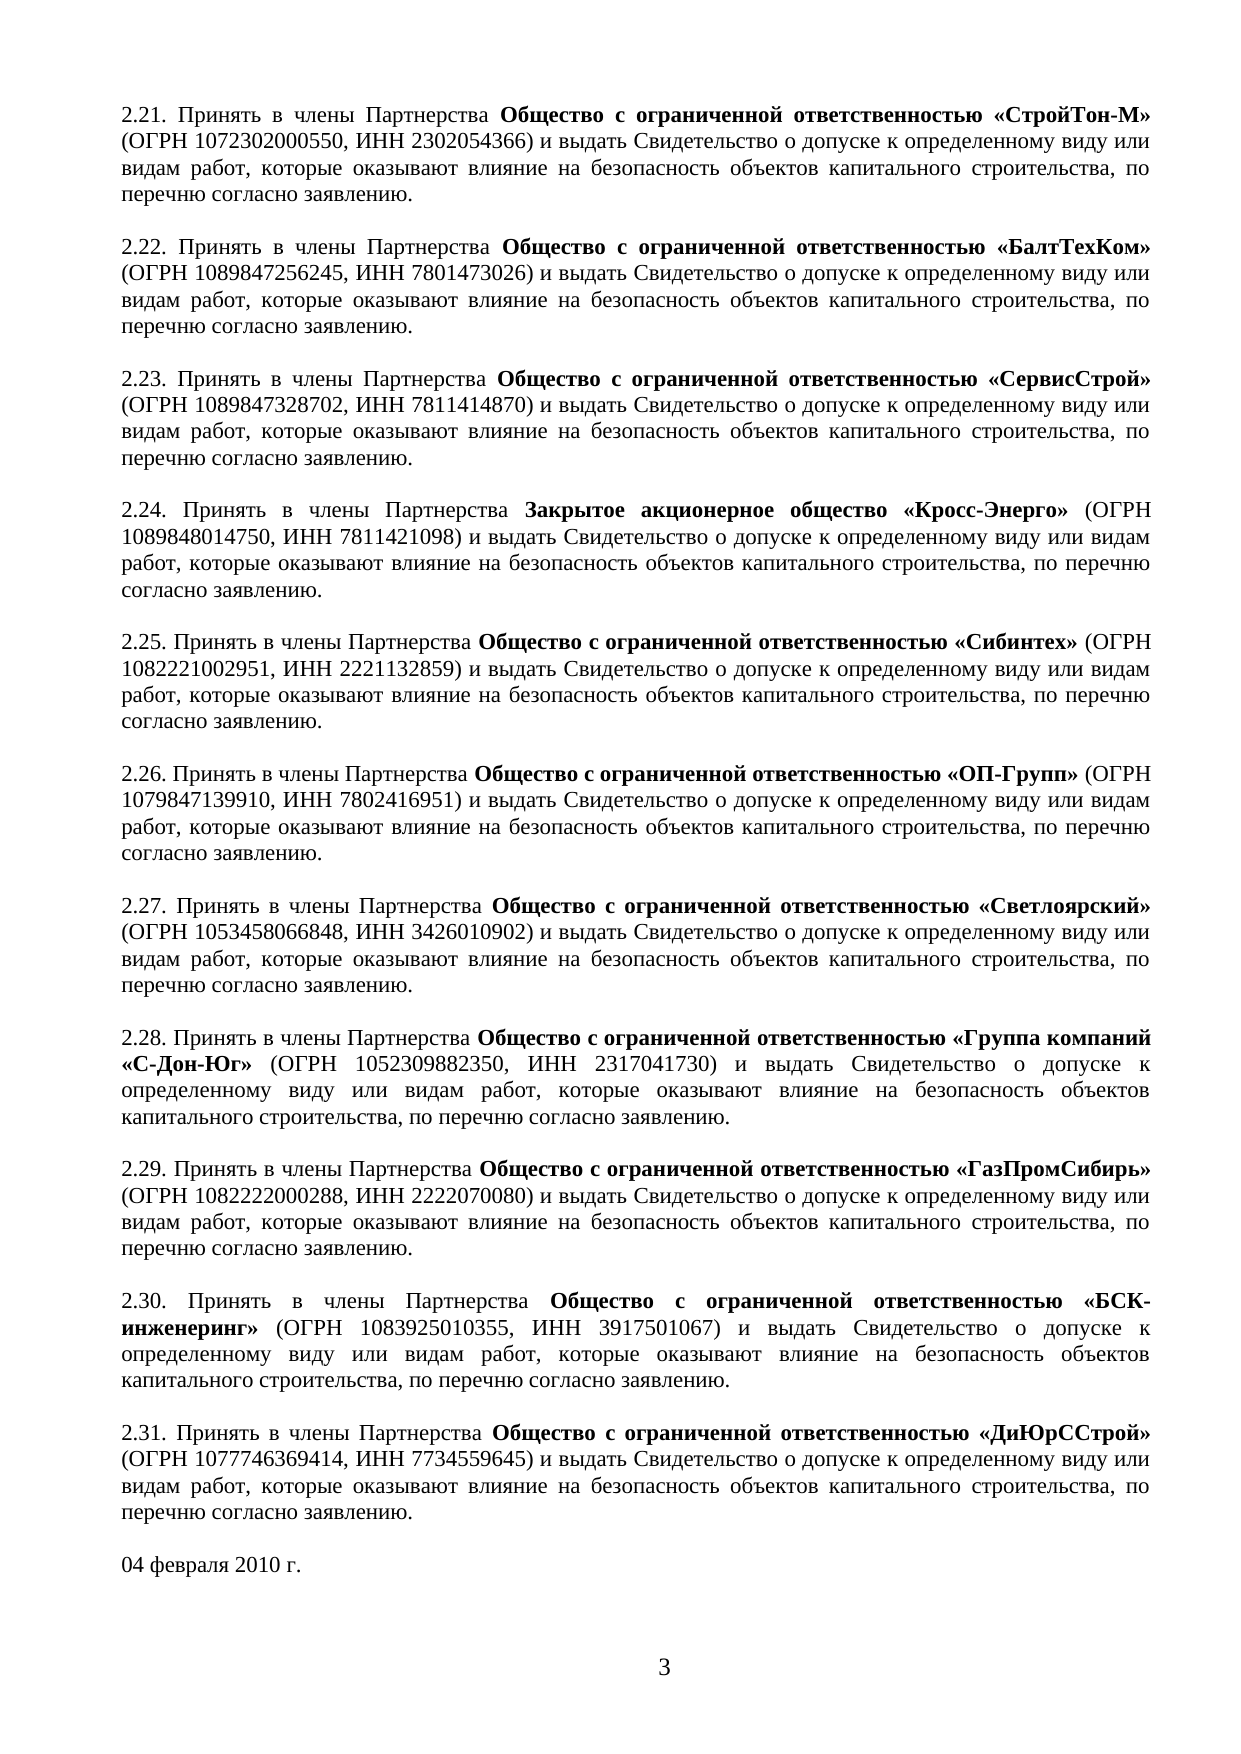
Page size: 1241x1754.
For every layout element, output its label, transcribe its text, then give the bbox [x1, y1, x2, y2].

text 2.26. Принять в члены Партнерства Общество с ограниченной ответственностью «ОП-Групп» (ОГРН 1079847139910, ИНН 7802416951) и выдать Свидетельство о допуске к определенному виду или видам работ, которые оказывают влияние на безопасность объектов капитального строительства, по перечню согласно заявлению. [121, 760, 1152, 866]
text 2.25. Принять в члены Партнерства Общество с ограниченной ответственностью «Сибинтех» (ОГРН 1082221002951, ИНН 2221132859) и выдать Свидетельство о допуске к определенному виду или видам работ, которые оказывают влияние на безопасность объектов капитального строительства, по перечню согласно заявлению. [121, 628, 1152, 734]
text 2.22. Принять в члены Партнерства Общество с ограниченной ответственностью «БалтТехКом» (ОГРН 1089847256245, ИНН 7801473026) и выдать Свидетельство о допуске к определенному виду или видам работ, которые оказывают влияние на безопасность объектов капитального строительства, по перечню согласно заявлению. [121, 233, 1152, 338]
text 2.27. Принять в члены Партнерства Общество с ограниченной ответственностью «Светлоярский» (ОГРН 1053458066848, ИНН 3426010902) и выдать Свидетельство о допуске к определенному виду или видам работ, которые оказывают влияние на безопасность объектов капитального строительства, по перечню согласно заявлению. [121, 892, 1152, 997]
text 2.24. Принять в члены Партнерства Закрытое акционерное общество «Кросс-Энерго» (ОГРН 1089848014750, ИНН 7811421098) и выдать Свидетельство о допуске к определенному виду или видам работ, которые оказывают влияние на безопасность объектов капитального строительства, по перечню согласно заявлению. [121, 497, 1152, 602]
text 2.21. Принять в члены Партнерства Общество с ограниченной ответственностью «СтройТон-М» (ОГРН 1072302000550, ИНН 2302054366) и выдать Свидетельство о допуске к определенному виду или видам работ, которые оказывают влияние на безопасность объектов капитального строительства, по перечню согласно заявлению. [121, 101, 1152, 207]
text 04 февраля 2010 г. [121, 1551, 1152, 1577]
text 2.29. Принять в члены Партнерства Общество с ограниченной ответственностью «ГазПромСибирь» (ОГРН 1082222000288, ИНН 2222070080) и выдать Свидетельство о допуске к определенному виду или видам работ, которые оказывают влияние на безопасность объектов капитального строительства, по перечню согласно заявлению. [121, 1155, 1152, 1261]
text 2.28. Принять в члены Партнерства Общество с ограниченной ответственностью «Группа компаний «С-Дон-Юг» (ОГРН 1052309882350, ИНН 2317041730) и выдать Свидетельство о допуске к определенному виду или видам работ, которые оказывают влияние на безопасность объектов капитального строительства, по перечню согласно заявлению. [121, 1024, 1152, 1129]
text 2.23. Принять в члены Партнерства Общество с ограниченной ответственностью «СервисСтрой» (ОГРН 1089847328702, ИНН 7811414870) и выдать Свидетельство о допуске к определенному виду или видам работ, которые оказывают влияние на безопасность объектов капитального строительства, по перечню согласно заявлению. [121, 365, 1152, 470]
text 2.30. Принять в члены Партнерства Общество с ограниченной ответственностью «БСК-инженеринг» (ОГРН 1083925010355, ИНН 3917501067) и выдать Свидетельство о допуске к определенному виду или видам работ, которые оказывают влияние на безопасность объектов капитального строительства, по перечню согласно заявлению. [121, 1287, 1152, 1393]
text 2.31. Принять в члены Партнерства Общество с ограниченной ответственностью «ДиЮрССтрой» (ОГРН 1077746369414, ИНН 7734559645) и выдать Свидетельство о допуске к определенному виду или видам работ, которые оказывают влияние на безопасность объектов капитального строительства, по перечню согласно заявлению. [121, 1419, 1152, 1524]
